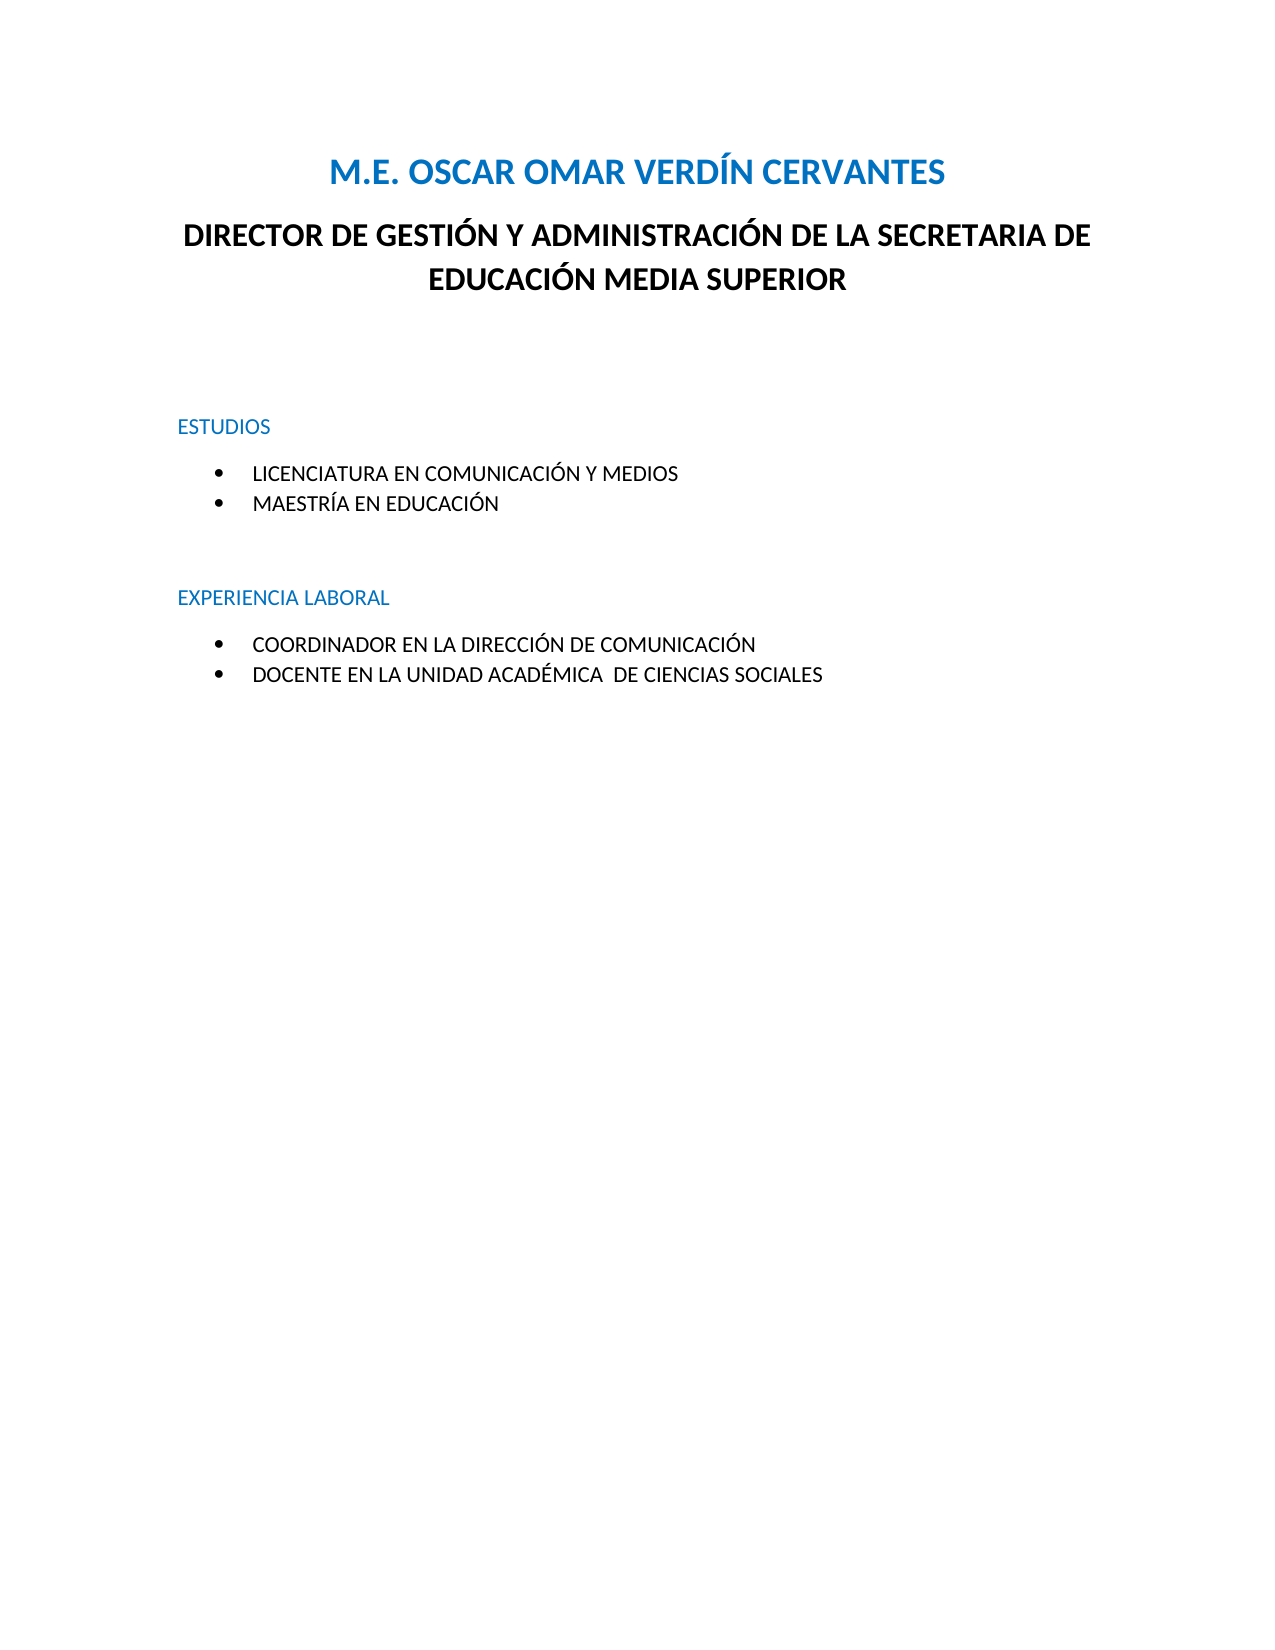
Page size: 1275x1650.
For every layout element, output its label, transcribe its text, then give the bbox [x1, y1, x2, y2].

text DIRECTOR DE GESTIÓN Y ADMINISTRACIÓN DE LA SECRETARIA DE EDUCACIÓN MEDIA SUPERIOR [177, 214, 1098, 298]
list COORDINADOR EN LA DIRECCIÓN DE COMUNICACIÓN [215, 630, 1098, 658]
list DOCENTE EN LA UNIDAD ACADÉMICA DE CIENCIAS SOCIALES [215, 660, 1098, 688]
text ESTUDIOS [177, 412, 1098, 440]
list MAESTRÍA EN EDUCACIÓN [215, 489, 1098, 517]
list LICENCIATURA EN COMUNICACIÓN Y MEDIOS [215, 459, 1098, 487]
text M.E. OSCAR OMAR VERDÍN CERVANTES [177, 148, 1098, 193]
text EXPERIENCIA LABORAL [177, 583, 1098, 611]
